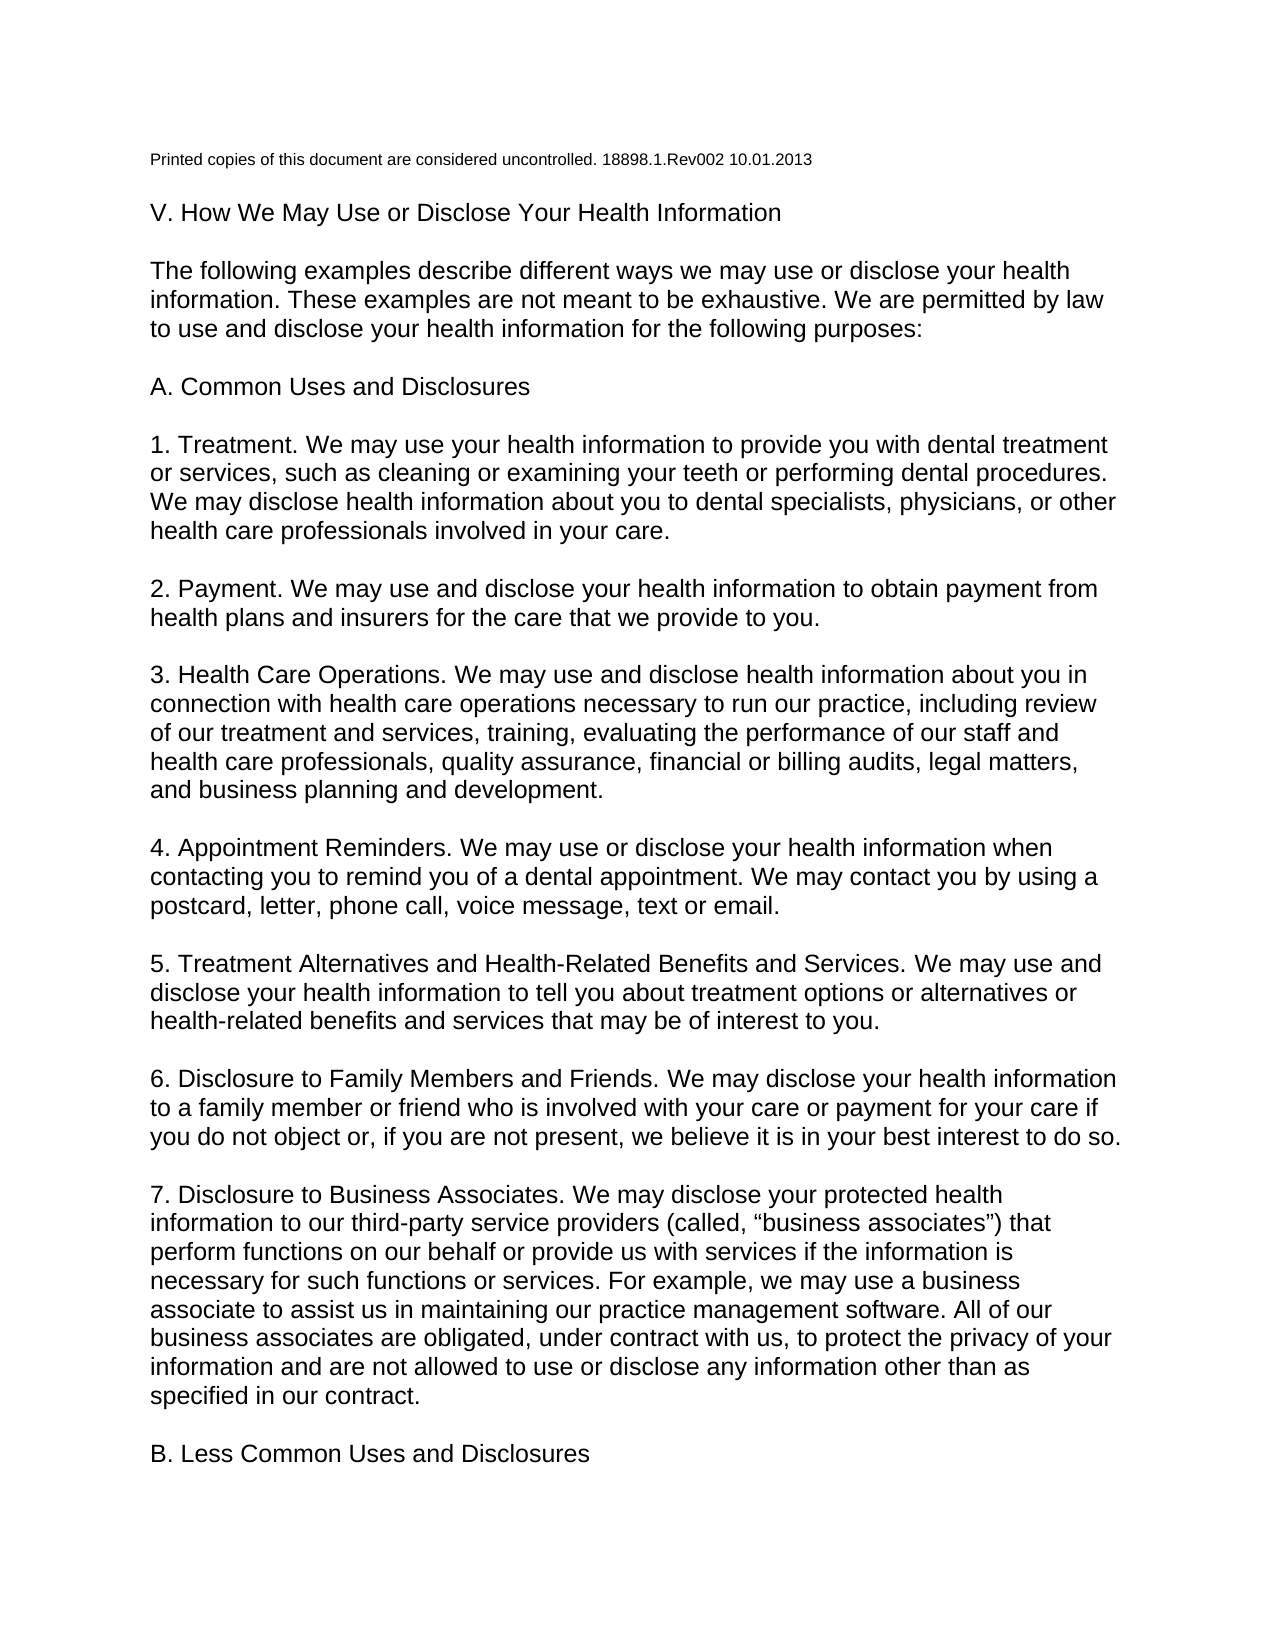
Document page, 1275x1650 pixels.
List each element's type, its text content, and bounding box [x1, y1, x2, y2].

text The following examples describe different ways we may use or disclose your health information. These examples are not meant to be exhaustive. We are permitted by law to use and disclose your health information for the following purposes: [150, 256, 1125, 342]
text V. How We May Use or Disclose Your Health Information [150, 198, 1125, 227]
text A. Common Uses and Disclosures [150, 372, 1125, 400]
text 3. Health Care Operations. We may use and disclose health information about you in connection with health care operations necessary to run our practice, including review of our treatment and services, training, evaluating the performance of our staff and health care professionals, quality assurance, financial or billing audits, legal matters, and business planning and development. [150, 660, 1125, 804]
text 4. Appointment Reminders. We may use or disclose your health information when contacting you to remind you of a dental appointment. We may contact you by using a postcard, letter, phone call, voice message, text or email. [150, 833, 1125, 919]
text 1. Treatment. We may use your health information to provide you with dental treatment or services, such as cleaning or examining your teeth or performing dental procedures. We may disclose health information about you to dental specialists, physicians, or other health care professionals involved in your care. [150, 429, 1125, 544]
text 5. Treatment Alternatives and Health-Related Benefits and Services. We may use and disclose your health information to tell you about treatment options or alternatives or health-related benefits and services that may be of interest to you. [150, 949, 1125, 1035]
text 7. Disclosure to Business Associates. We may disclose your protected health information to our third-party service providers (called, “business associates”) that perform functions on our behalf or provide us with services if the information is necessary for such functions or services. For example, we may use a business associate to assist us in maintaining our practice management software. All of our business associates are obligated, under contract with us, to protect the privacy of your information and are not allowed to use or disclose any information other than as specified in our contract. [150, 1179, 1125, 1409]
text Printed copies of this document are considered uncontrolled. 18898.1.Rev002 10.01.2013 [150, 150, 1125, 169]
text 6. Disclosure to Family Members and Friends. We may disclose your health information to a family member or friend who is involved with your care or payment for your care if you do not object or, if you are not present, we believe it is in your best interest to do so. [150, 1064, 1125, 1150]
text B. Less Common Uses and Disclosures [150, 1439, 1125, 1467]
text 2. Payment. We may use and disclose your health information to obtain payment from health plans and insurers for the care that we provide to you. [150, 574, 1125, 631]
